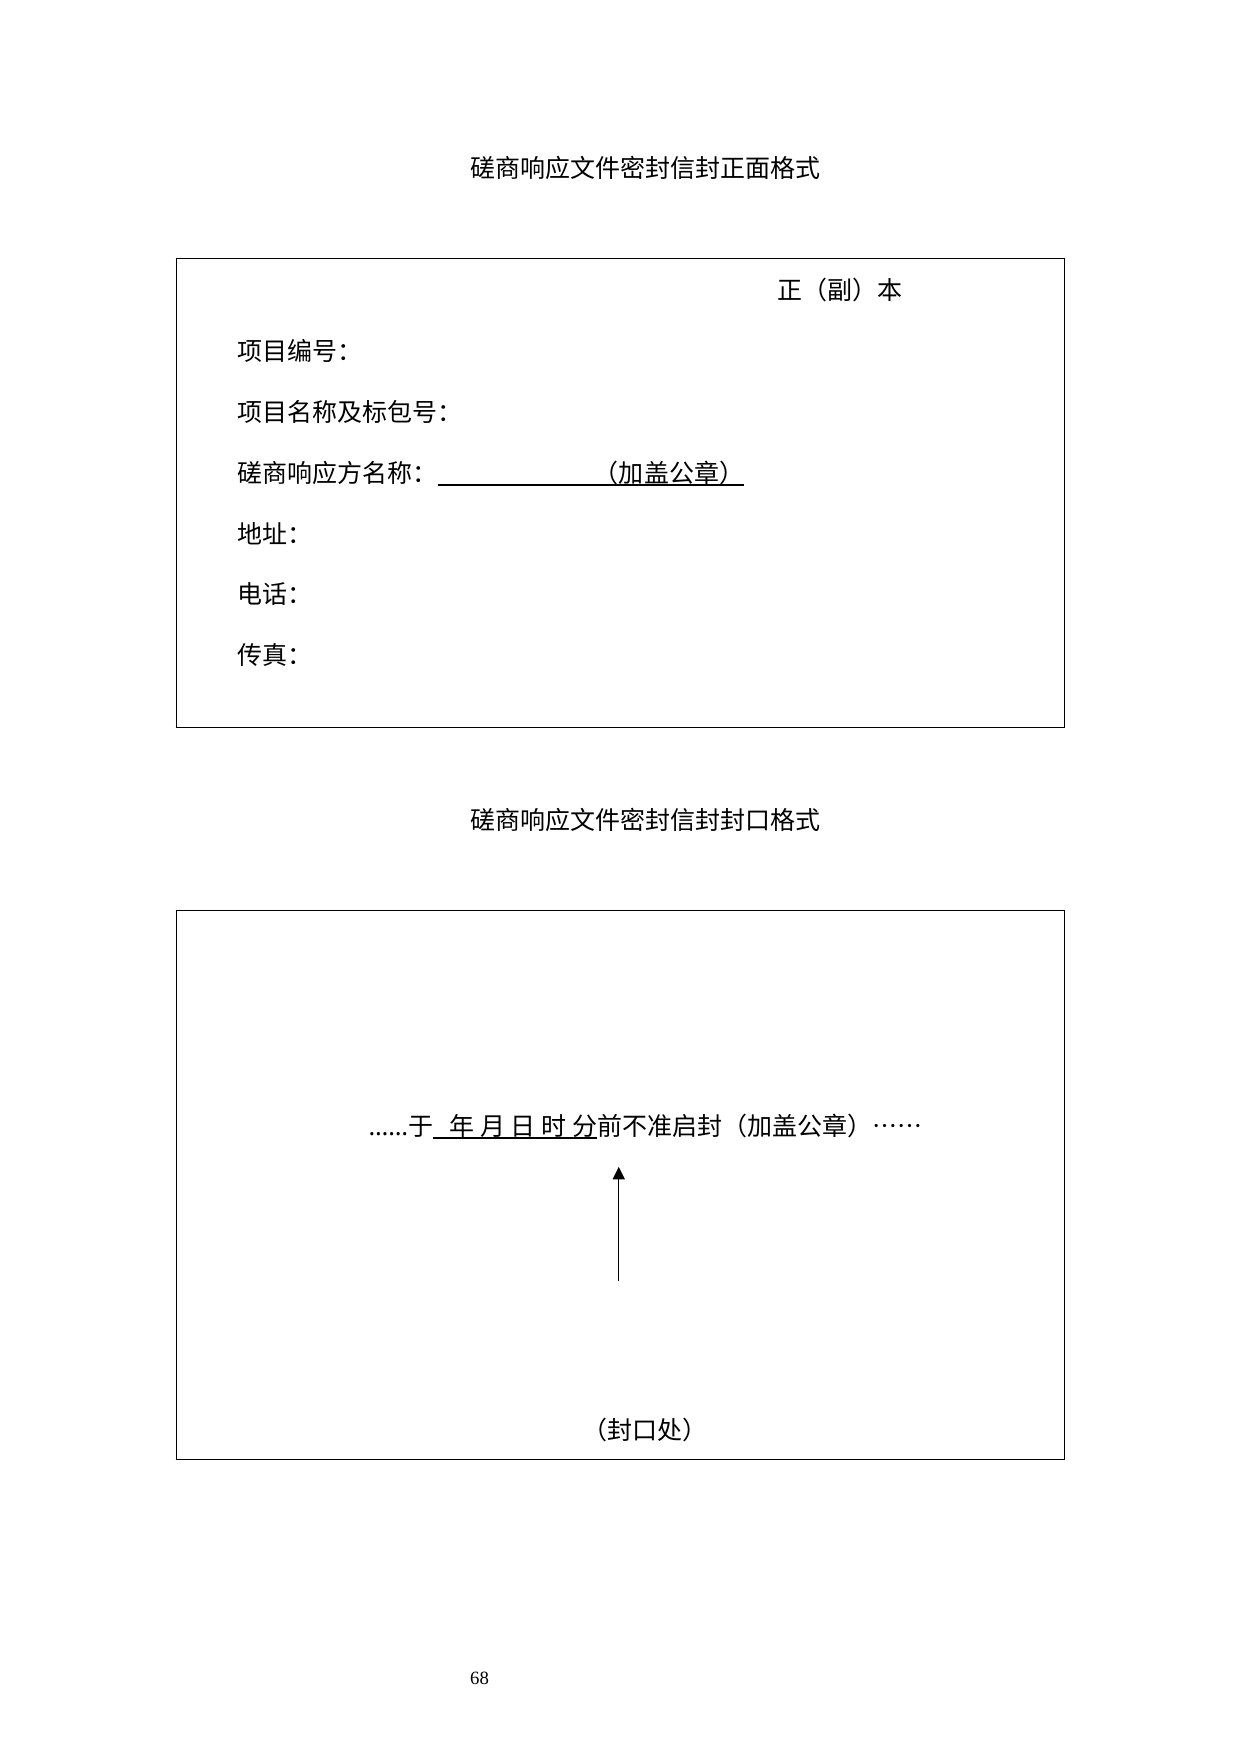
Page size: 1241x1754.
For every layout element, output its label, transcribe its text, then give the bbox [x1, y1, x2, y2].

table_header ……于 年 月 日 时 分前不准启封（加盖公章）…… （封口处） [177, 911, 1064, 1459]
text 磋商响应文件密封信封封口格式 [118, 788, 1122, 849]
text 磋商响应文件密封信封正面格式 [118, 136, 1122, 197]
table_header 正（副）本 项目编号： 项目名称及标包号： 磋商响应方名称： （加盖公章） 地址： 电话： 传真： [177, 259, 1064, 727]
